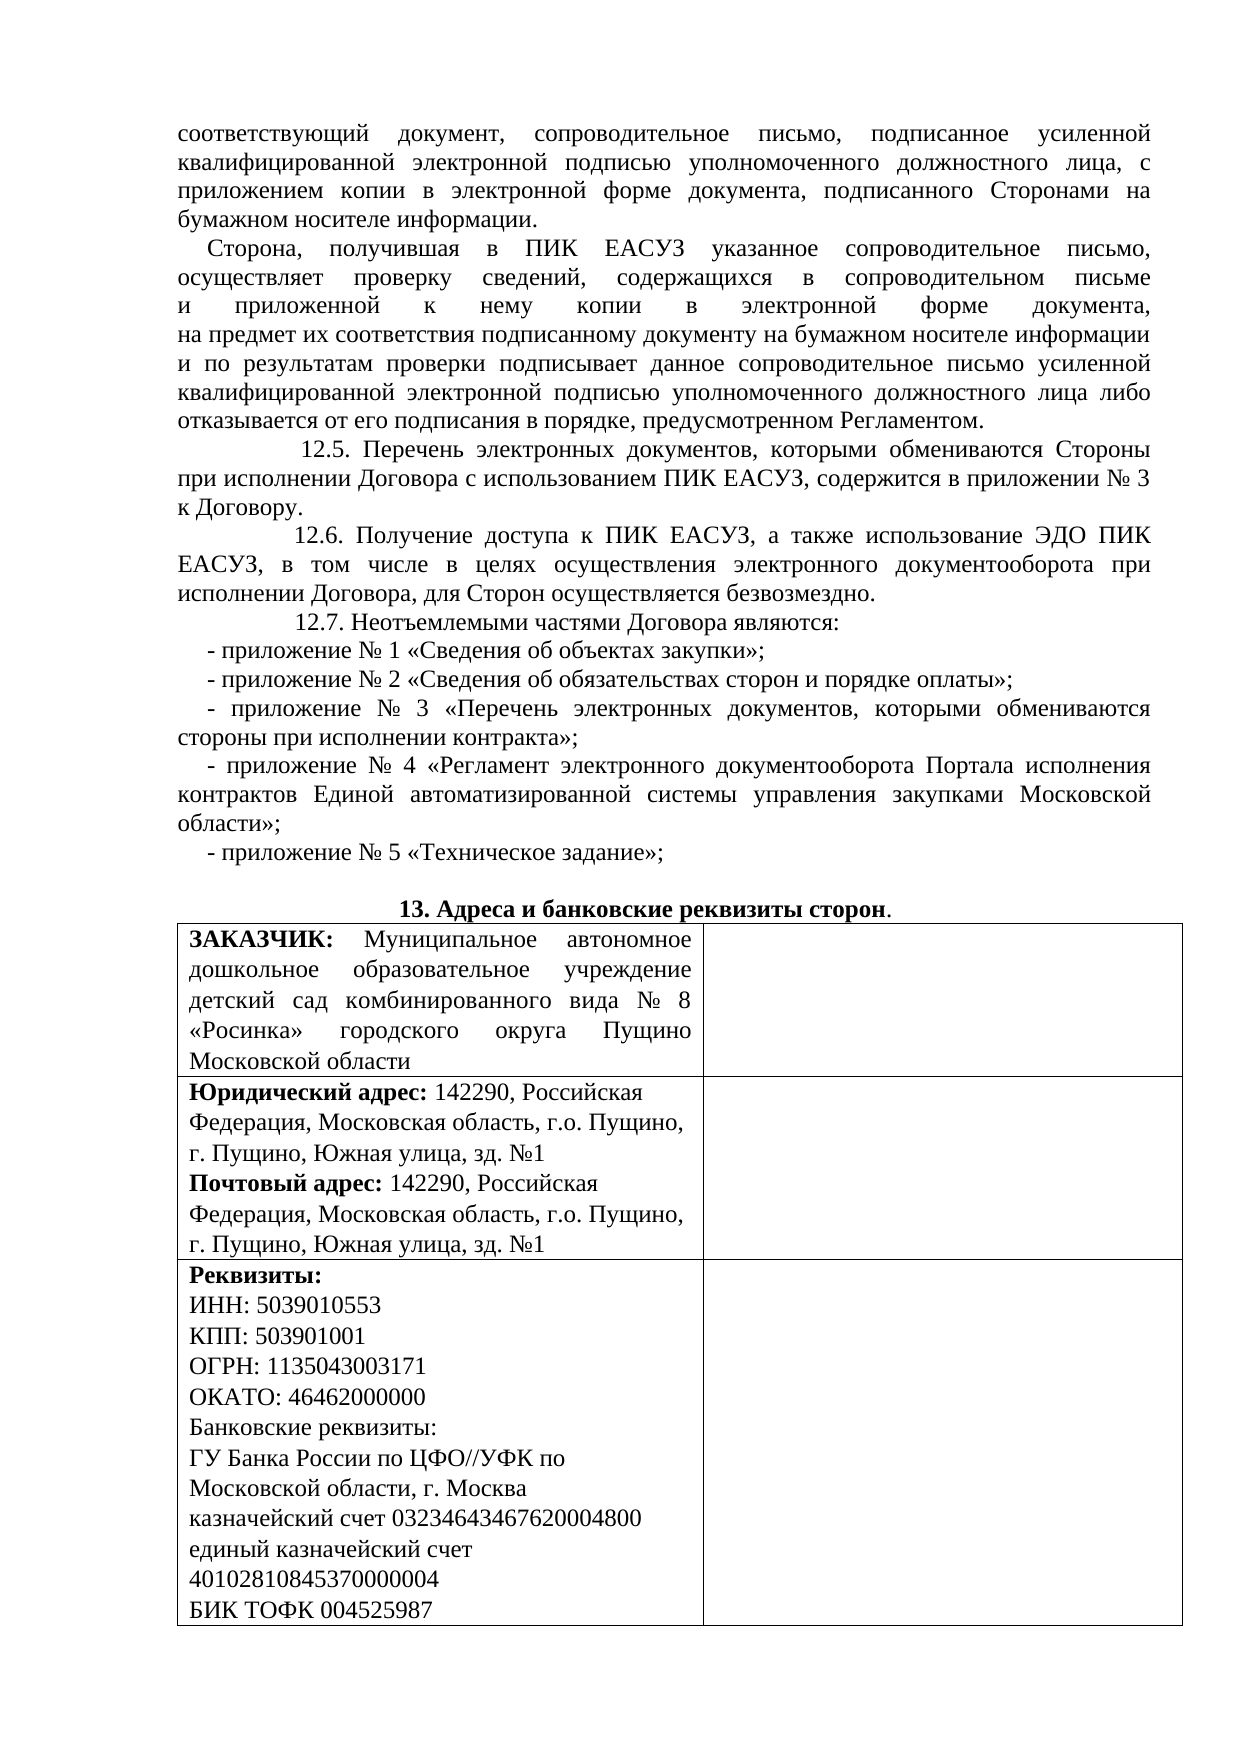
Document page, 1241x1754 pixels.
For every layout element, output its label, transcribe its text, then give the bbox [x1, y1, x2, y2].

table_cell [178, 1260, 703, 1625]
text - приложение № 1 «Сведения об объектах закупки»; [177, 636, 1152, 664]
text - приложение № 4 «Регламент электронного документооборота Портала исполнения контрактов Единой автоматизированной системы управления закупками Московской области»; [177, 751, 1152, 837]
text 12.7. Неотъемлемыми частями Договора являются: [177, 607, 1152, 636]
text Сторона, получившая в ПИК ЕАСУЗ указанное сопроводительное письмо, осуществляет проверку сведений, содержащихся в сопроводительном письме и приложенной к нему копии в электронной форме документа, на предмет их соответствия подписанному документу на бумажном носителе информации и по результатам проверки подписывает данное сопроводительное письмо усиленной квалифицированной электронной подписью уполномоченного должностного лица либо отказывается от его подписания в порядке, предусмотренном Регламентом. [177, 233, 1152, 434]
table_header ЗАКАЗЧИК: Муниципальное автономное дошкольное образовательное учреждение детский сад комбинированного вида № 8 «Росинка» городского округа Пущино Московской области [178, 924, 703, 1076]
text - приложение № 2 «Сведения об обязательствах сторон и порядке оплаты»; [177, 664, 1152, 693]
table_cell Юридический адрес: 142290, Российская Федерация, Московская область, г.о. Пущино, г. Пущино, Южная улица, зд. №1 Почтовый адрес: 142290, Российская Федерация, Московская область, г.о. Пущино, г. Пущино, Южная улица, зд. №1 [178, 1077, 703, 1259]
text 12.5. Перечень электронных документов, которыми обмениваются Стороны при исполнении Договора с использованием ПИК ЕАСУЗ, содержится в приложении № 3 к Договору. [177, 434, 1152, 521]
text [177, 118, 1152, 233]
text - приложение № 5 «Техническое задание»; [177, 837, 1152, 866]
table_header [704, 924, 1182, 1076]
table_cell [704, 1260, 1182, 1625]
text 12.6. Получение доступа к ПИК ЕАСУЗ, а также использование ЭДО ПИК ЕАСУЗ, в том числе в целях осуществления электронного документооборота при исполнении Договора, для Сторон осуществляется безвозмездно. [177, 521, 1152, 607]
text - приложение № 3 «Перечень электронных документов, которыми обмениваются стороны при исполнении контракта»; [177, 693, 1152, 751]
table_cell [704, 1077, 1182, 1259]
text 13. Адреса и банковские реквизиты сторон. [325, 894, 1152, 923]
